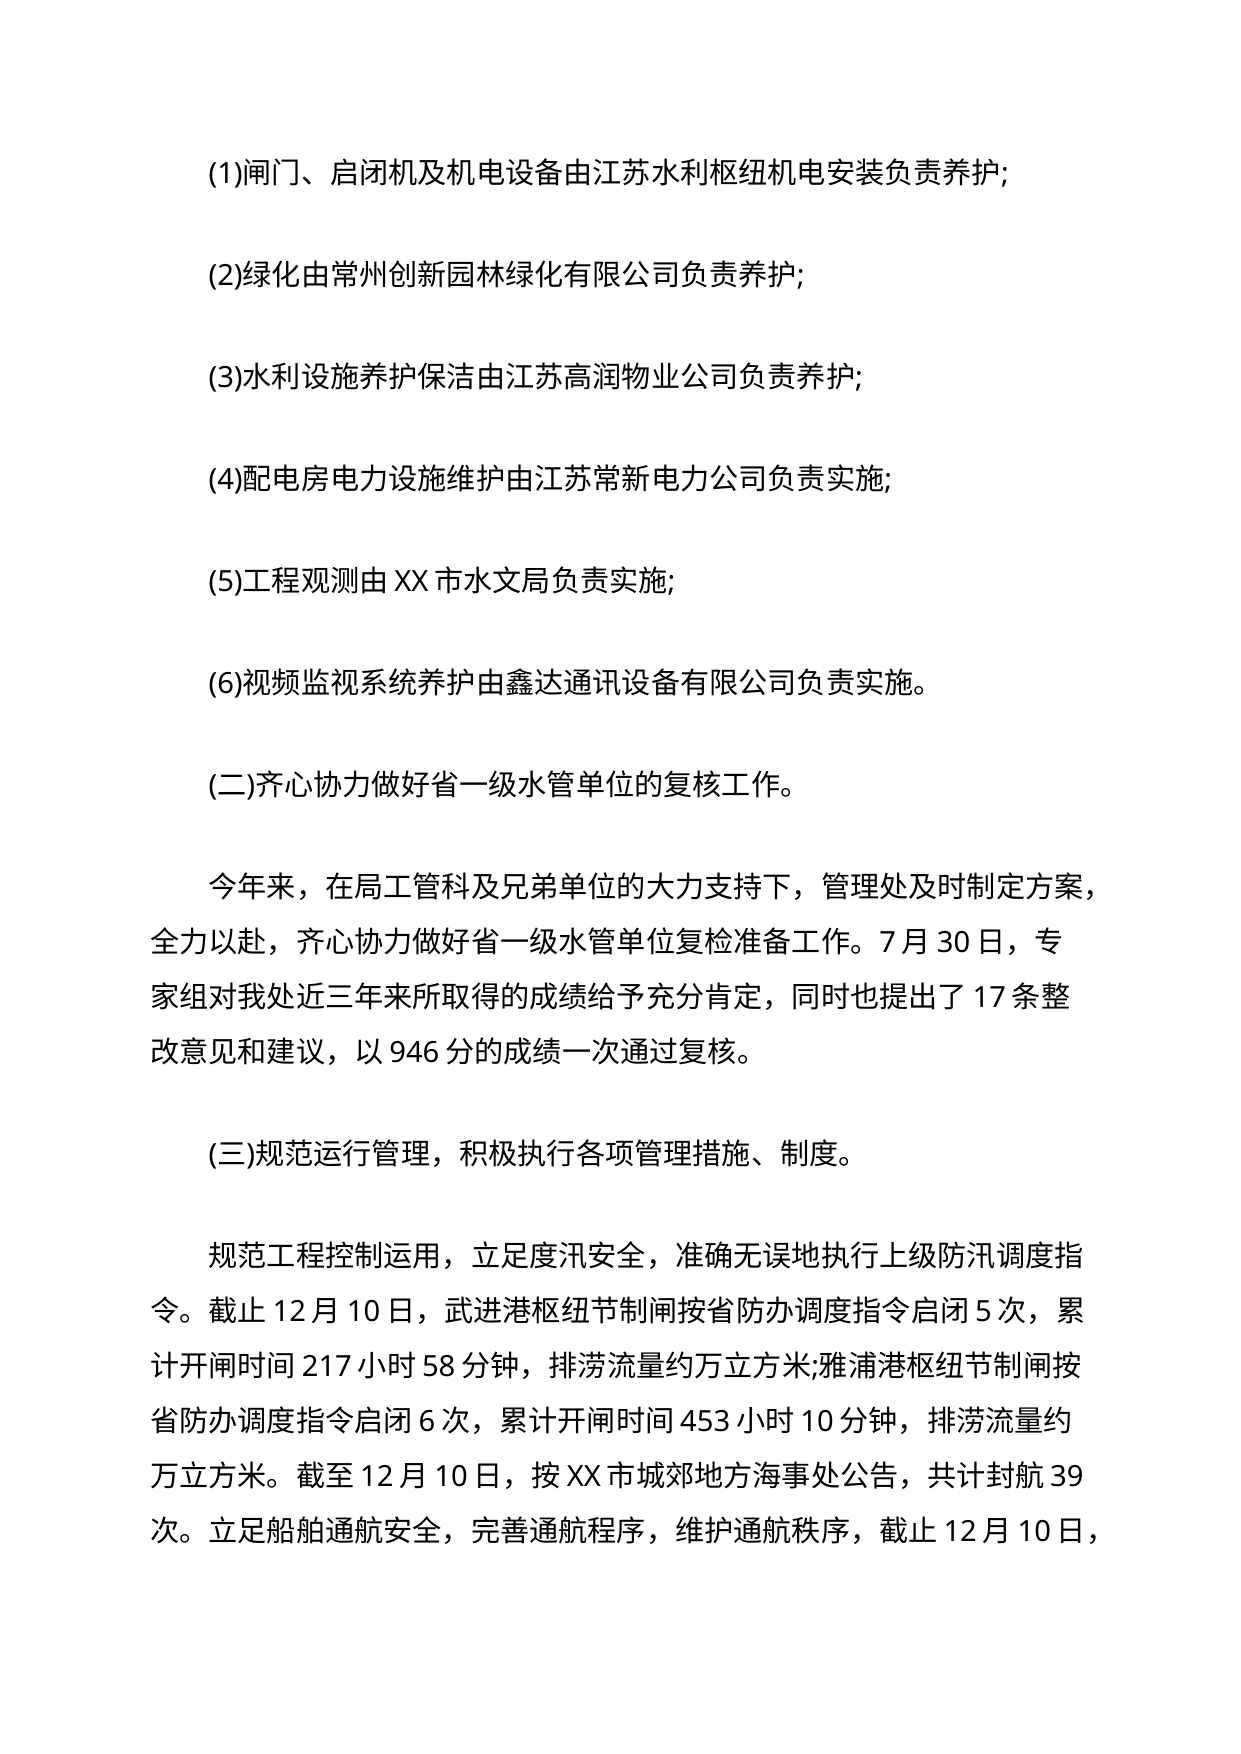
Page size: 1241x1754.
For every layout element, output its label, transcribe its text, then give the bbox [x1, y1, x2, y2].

text (3)水利设施养护保洁由江苏高润物业公司负责养护; [150, 354, 1090, 396]
text 今年来，在局工管科及兄弟单位的大力支持下，管理处及时制定方案，全力以赴，齐心协力做好省一级水管单位复检准备工作。7月30日，专家组对我处近三年来所取得的成绩给予充分肯定，同时也提出了17条整改意见和建议，以946分的成绩一次通过复核。 [150, 864, 1090, 1071]
text (5)工程观测由XX市水文局负责实施; [150, 558, 1090, 600]
text (三)规范运行管理，积极执行各项管理措施、制度。 [150, 1131, 1090, 1173]
text (6)视频监视系统养护由鑫达通讯设备有限公司负责实施。 [150, 660, 1090, 702]
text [150, 1233, 1090, 1550]
text (1)闸门、启闭机及机电设备由江苏水利枢纽机电安装负责养护; [150, 150, 1090, 192]
text (二)齐心协力做好省一级水管单位的复核工作。 [150, 762, 1090, 804]
text (4)配电房电力设施维护由江苏常新电力公司负责实施; [150, 456, 1090, 498]
text (2)绿化由常州创新园林绿化有限公司负责养护; [150, 252, 1090, 294]
